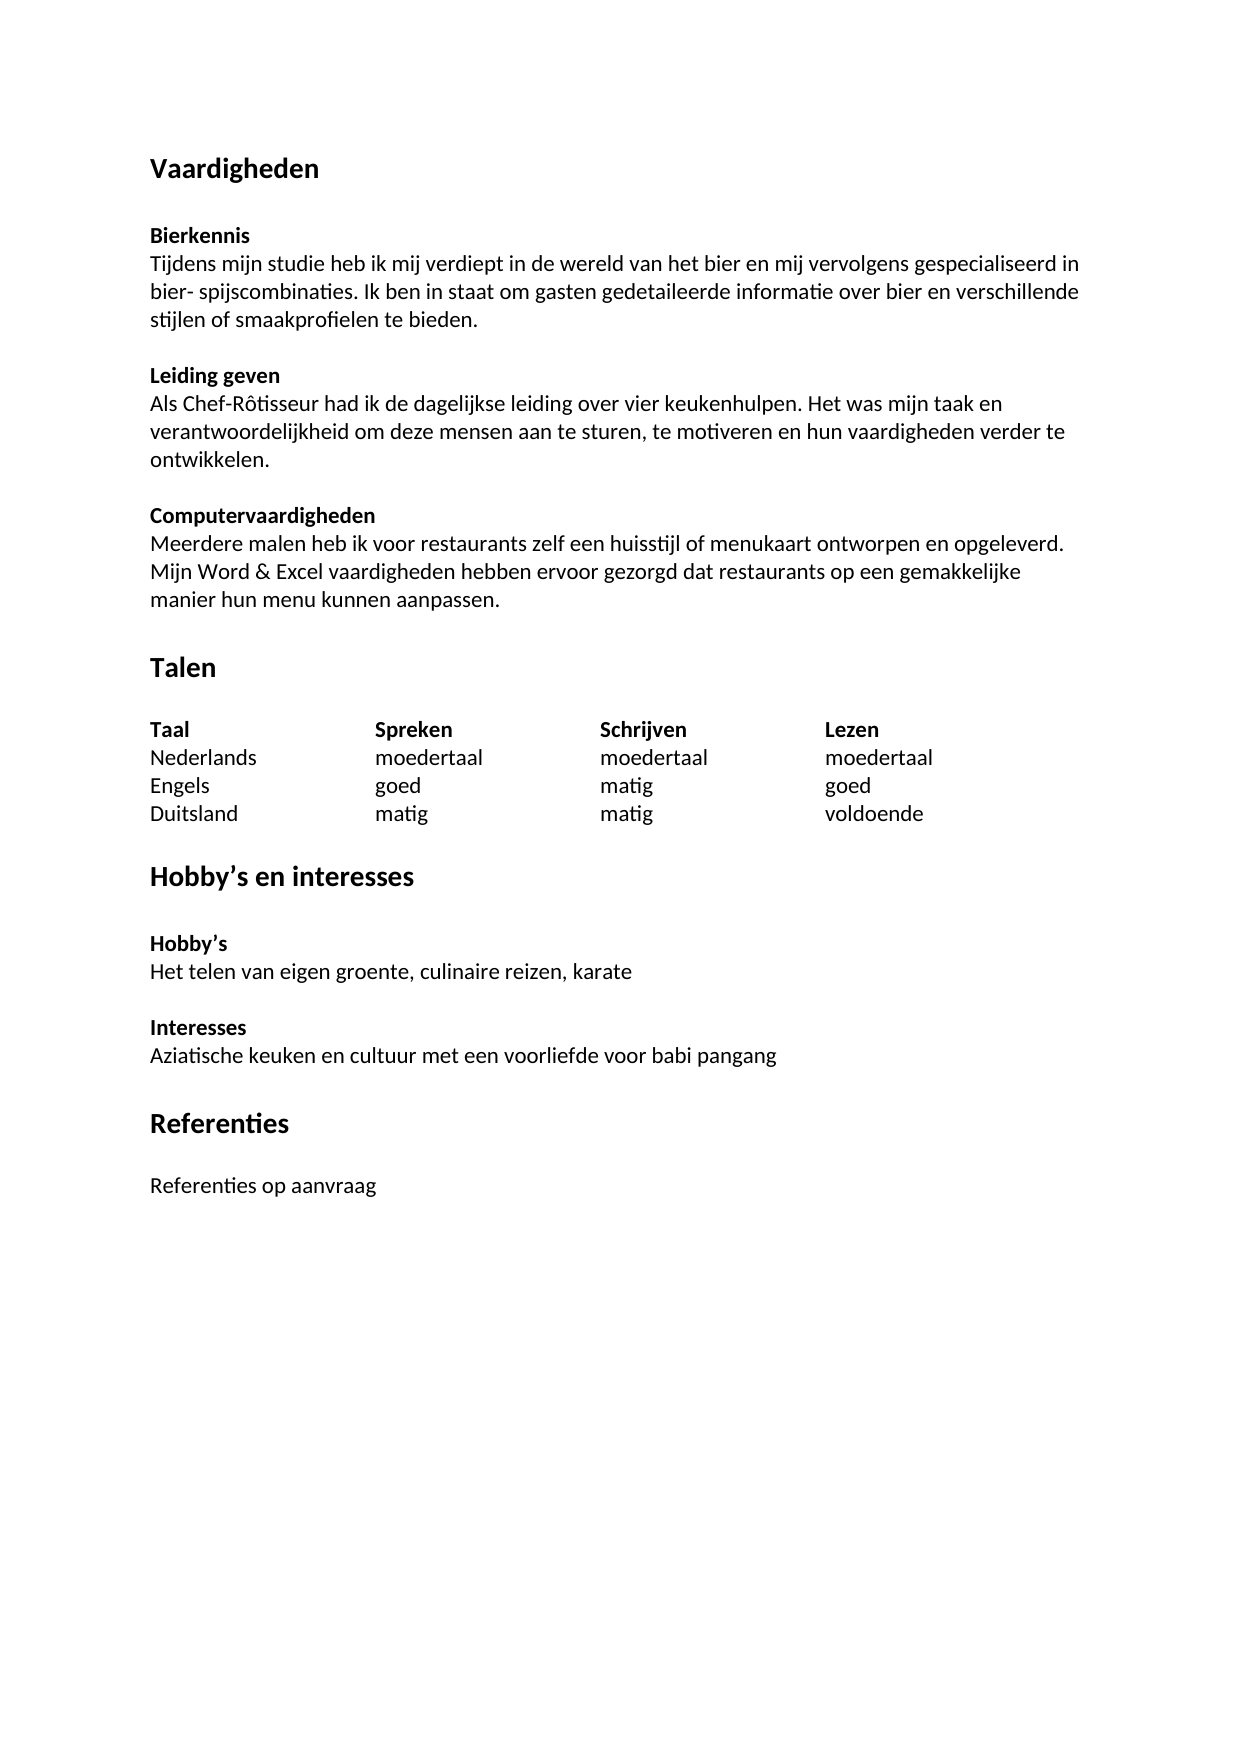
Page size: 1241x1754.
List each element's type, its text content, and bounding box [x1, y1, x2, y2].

text Engels goed matig goed [150, 771, 1090, 799]
text Nederlands moedertaal moedertaal moedertaal [150, 743, 1090, 771]
text Hobby’s [150, 929, 1090, 957]
text Hobby’s en interesses [150, 858, 1090, 893]
text Het telen van eigen groente, culinaire reizen, karate [150, 957, 1090, 985]
text Aziatische keuken en cultuur met een voorliefde voor babi pangang [150, 1041, 1090, 1069]
text Meerdere malen heb ik voor restaurants zelf een huisstijl of menukaart ontworpen en opgeleverd. Mijn Word & Excel vaardigheden hebben ervoor gezorgd dat restaurants op een gemakkelijke manier hun menu kunnen aanpassen. [150, 529, 1090, 613]
text Talen [150, 649, 1090, 685]
text Duitsland matig matig voldoende [150, 799, 1090, 827]
text Taal Spreken Schrijven Lezen [150, 715, 1090, 743]
text Referenties op aanvraag [150, 1171, 1090, 1199]
text Als Chef-Rôtisseur had ik de dagelijkse leiding over vier keukenhulpen. Het was mijn taak en verantwoordelijkheid om deze mensen aan te sturen, te motiveren en hun vaardigheden verder te ontwikkelen. [150, 389, 1090, 473]
text Tijdens mijn studie heb ik mij verdiept in de wereld van het bier en mij vervolgens gespecialiseerd in bier- spijscombinaties. Ik ben in staat om gasten gedetaileerde informatie over bier en verschillende stijlen of smaakprofielen te bieden. [150, 249, 1090, 333]
text Interesses [150, 1013, 1090, 1041]
text Vaardigheden [150, 150, 1090, 186]
text Bierkennis [150, 221, 1090, 249]
text Computervaardigheden [150, 501, 1090, 529]
text Referenties [150, 1105, 1090, 1141]
text Leiding geven [150, 361, 1090, 389]
